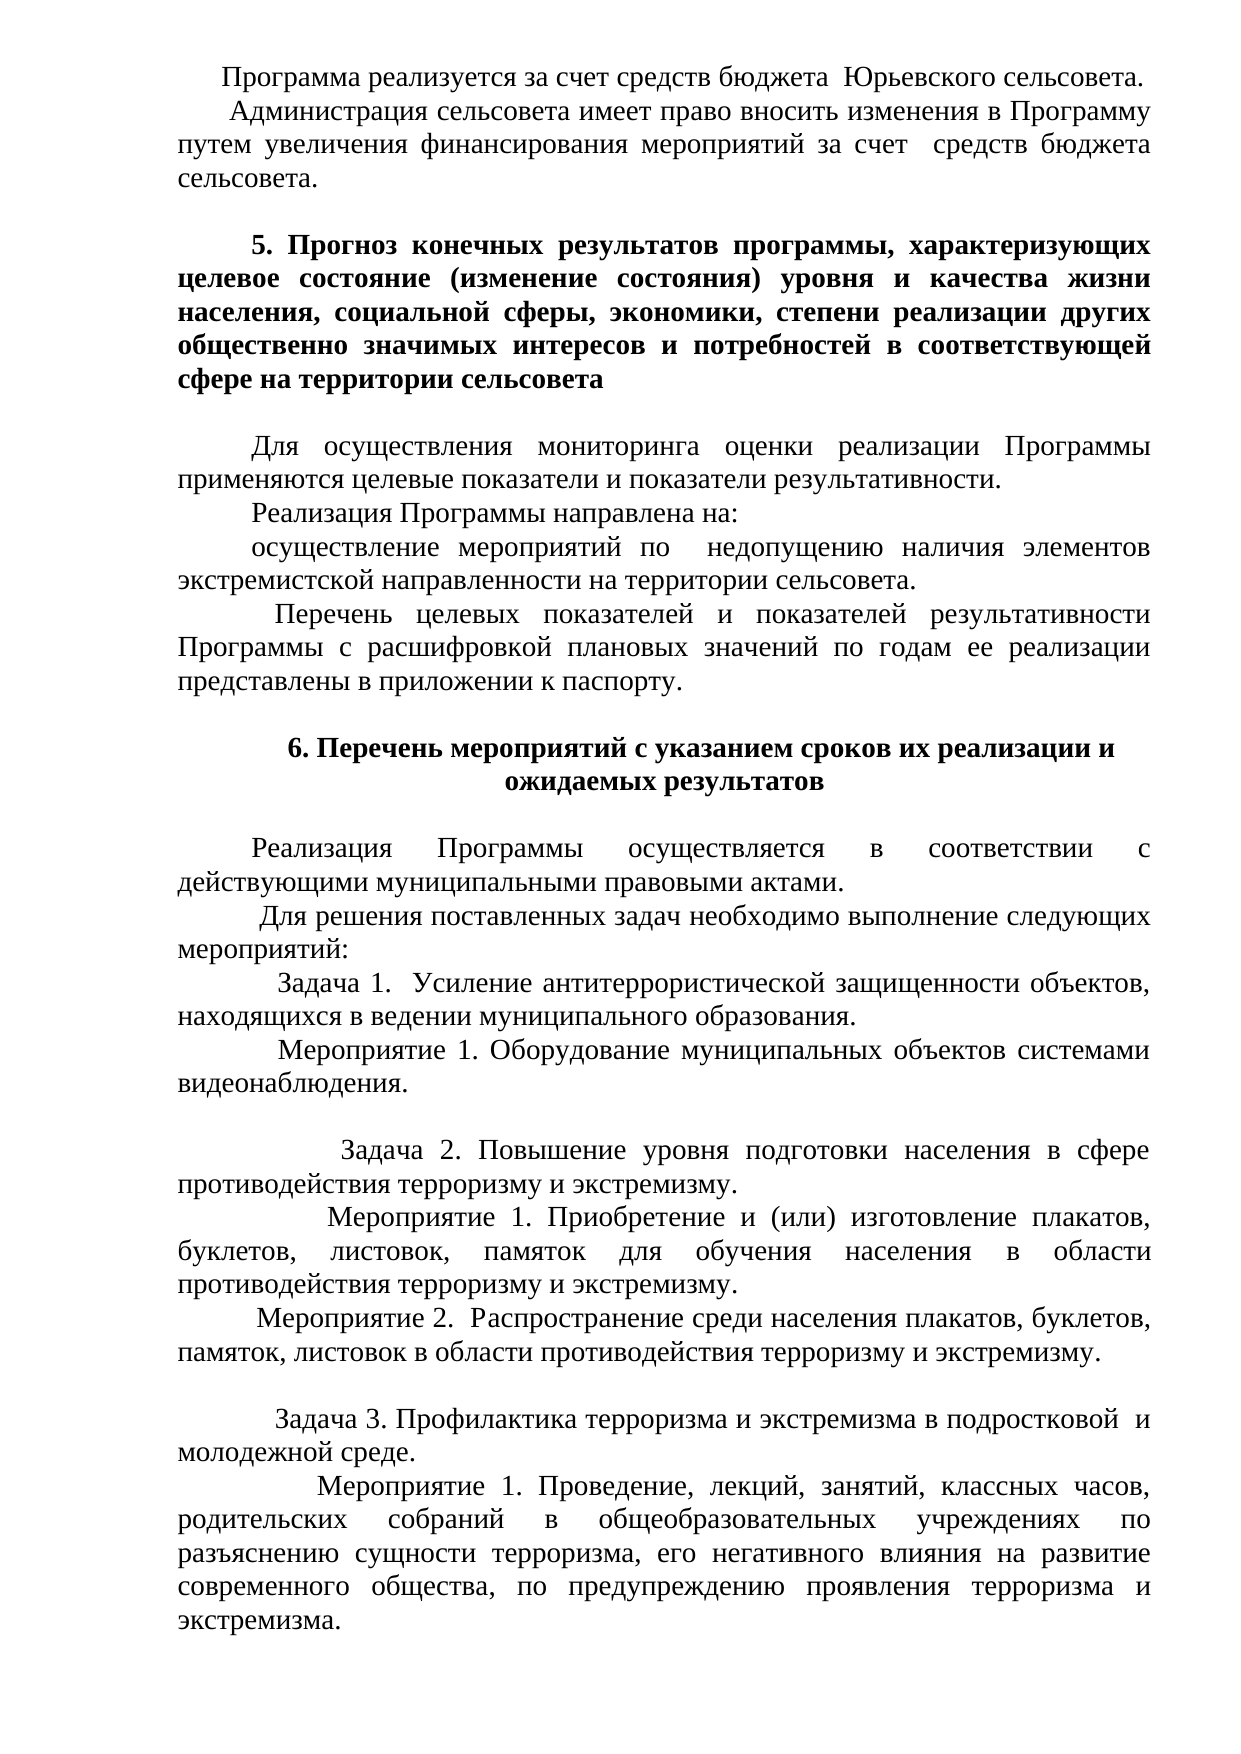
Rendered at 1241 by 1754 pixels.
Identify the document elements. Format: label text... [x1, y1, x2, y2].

text Для решения поставленных задач необходимо выполнение следующих мероприятий: [177, 898, 1152, 965]
text Перечень целевых показателей и показателей результативности Программы с расшифровкой плановых значений по годам ее реализации представлены в приложении к паспорту. [177, 596, 1152, 696]
text Администрация сельсовета имеет право вносить изменения в Программу путем увеличения финансирования мероприятий за счет средств бюджета сельсовета. [177, 93, 1152, 193]
text Задача 3. Профилактика терроризма и экстремизма в подростковой и молодежной среде. [177, 1401, 1152, 1468]
text Мероприятие 1. Проведение, лекций, занятий, классных часов, родительских собраний в общеобразовательных учреждениях по разъяснению сущности терроризма, его негативного влияния на развитие современного общества, по предупреждению проявления терроризма и экстремизма. [177, 1468, 1152, 1636]
text 6. Перечень мероприятий с указанием сроков их реализации и ожидаемых результатов [177, 730, 1152, 797]
text Реализация Программы осуществляется в соответствии с действующими муниципальными правовыми актами. [177, 831, 1152, 898]
text 5. Прогноз конечных результатов программы, характеризующих целевое состояние (изменение состояния) уровня и качества жизни населения, социальной сферы, экономики, степени реализации других общественно значимых интересов и потребностей в соответствующей сфере на территории сельсовета [177, 227, 1152, 394]
text осуществление мероприятий по недопущению наличия элементов экстремистской направленности на территории сельсовета. [177, 529, 1152, 596]
text Реализация Программы направлена на: [177, 495, 1152, 529]
text Мероприятие 1. Приобретение и (или) изготовление плакатов, буклетов, листовок, памяток для обучения населения в области противодействия терроризму и экстремизму. [177, 1199, 1152, 1300]
text Для осуществления мониторинга оценки реализации Программы применяются целевые показатели и показатели результативности. [177, 428, 1152, 495]
text Программа реализуется за счет средств бюджета Юрьевского сельсовета. [177, 59, 1152, 93]
text Задача 2. Повышение уровня подготовки населения в сфере противодействия терроризму и экстремизму. [177, 1132, 1152, 1199]
text Задача 1. Усиление антитеррористической защищенности объектов, находящихся в ведении муниципального образования. [177, 965, 1152, 1032]
text Мероприятие 1. Оборудование муниципальных объектов системами видеонаблюдения. [177, 1032, 1152, 1099]
text Мероприятие 2. Распространение среди населения плакатов, буклетов, памяток, листовок в области противодействия терроризму и экстремизму. [177, 1300, 1152, 1367]
